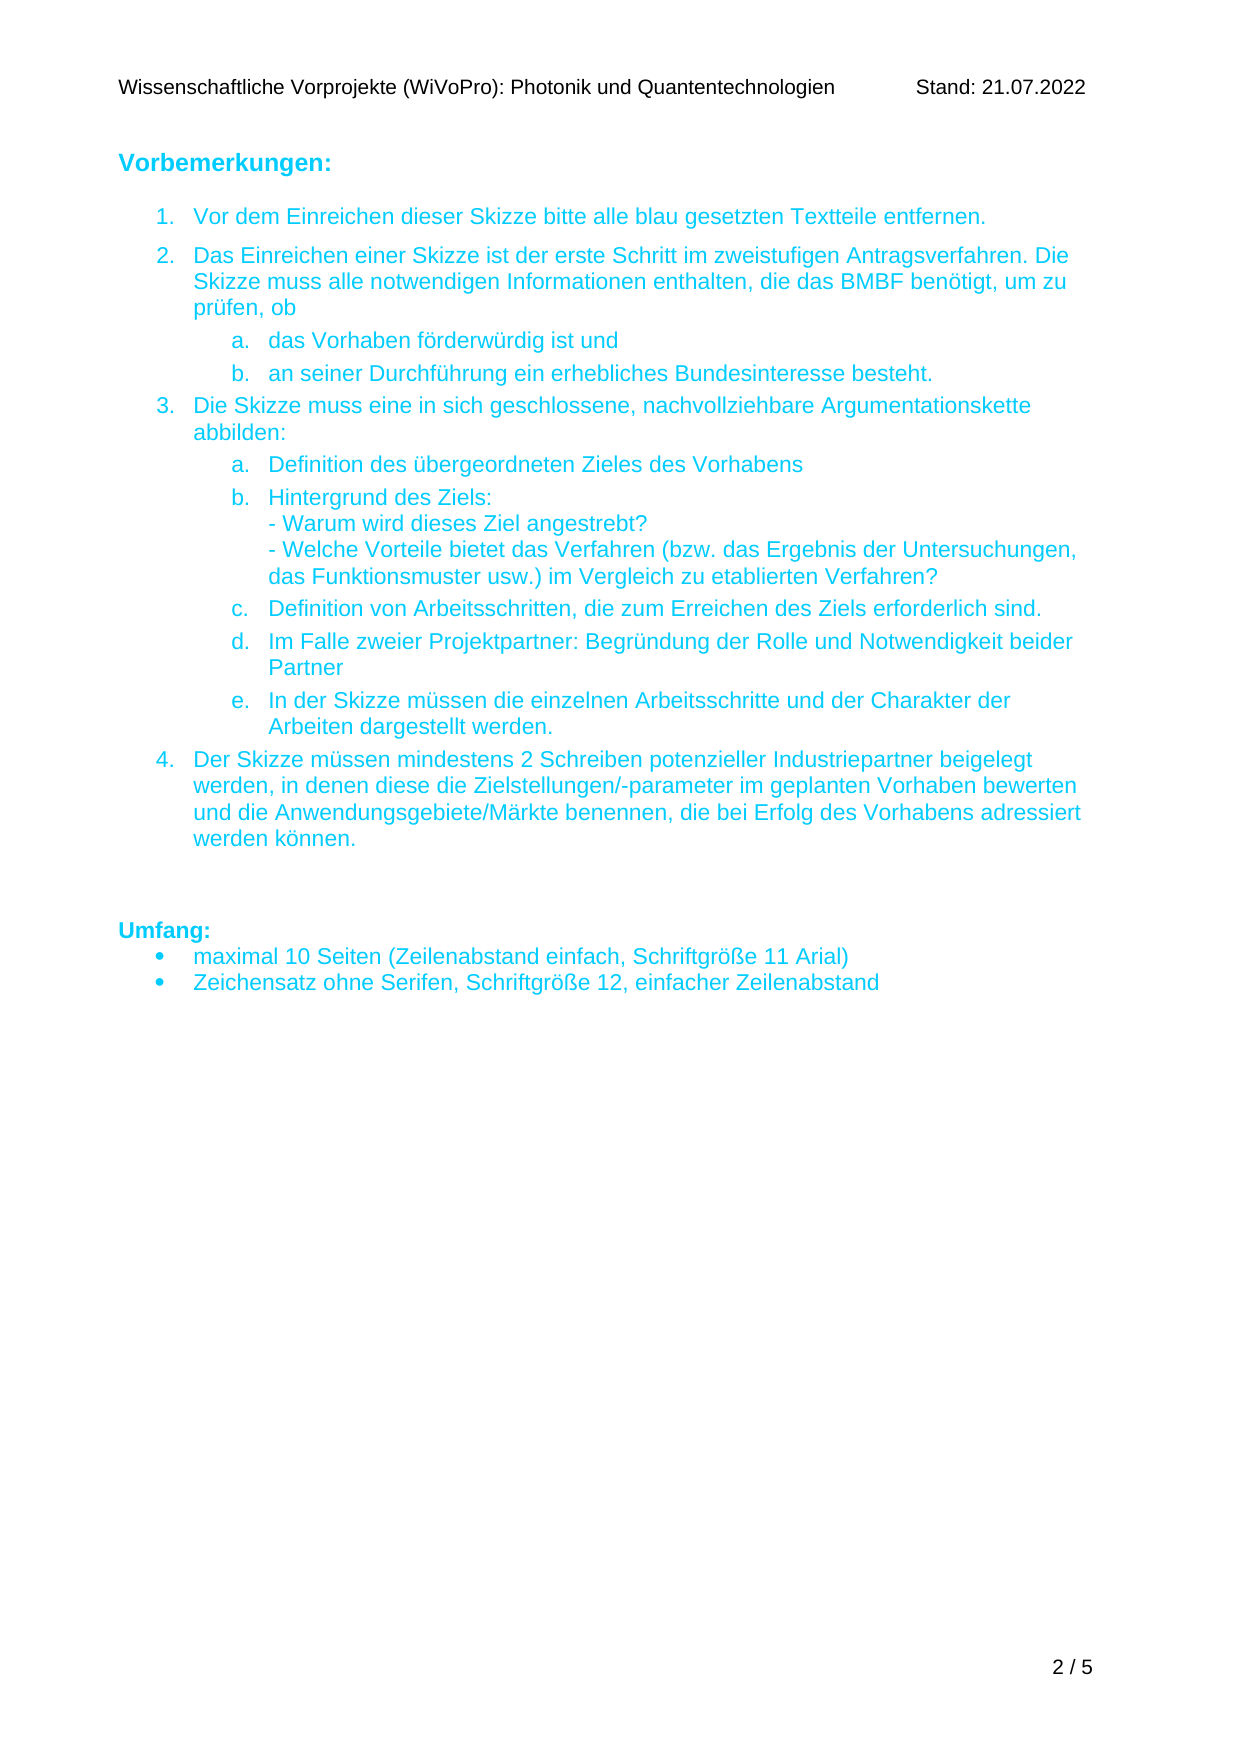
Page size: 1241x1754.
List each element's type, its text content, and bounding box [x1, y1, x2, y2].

list Zeichensatz ohne Serifen, Schriftgröße 12, einfacher Zeilenabstand [156, 969, 1092, 996]
list maximal 10 Seiten (Zeilenabstand einfach, Schriftgröße 11 Arial) [156, 943, 1092, 969]
list das Vorhaben förderwürdig ist und [231, 327, 1092, 353]
list an seiner Durchführung ein erhebliches Bundesinteresse besteht. [231, 359, 1092, 386]
list Das Einreichen einer Skizze ist der erste Schritt im zweistufigen Antragsverfahren. Die Skizze muss alle notwendigen Informationen enthalten, die das BMBF benötigt, um zu prüfen, ob [156, 242, 1092, 321]
list Definition von Arbeitsschritten, die zum Erreichen des Ziels erforderlich sind. [231, 595, 1092, 622]
list Die Skizze muss eine in sich geschlossene, nachvollziehbare Argumentationskette abbilden: [156, 392, 1092, 445]
list Der Skizze müssen mindestens 2 Schreiben potenzieller Industriepartner beigelegt werden, in denen diese die Zielstellungen/-parameter im geplanten Vorhaben bewerten und die Anwendungsgebiete/Märkte benennen, die bei Erfolg des Vorhabens adressiert werden können. [156, 746, 1092, 851]
list Im Falle zweier Projektpartner: Begründung der Rolle und Notwendigkeit beider Partner [231, 628, 1092, 681]
list Definition des übergeordneten Zieles des Vorhabens [231, 451, 1092, 477]
subtitle Vorbemerkungen: [118, 148, 1092, 176]
subtitle Umfang: [118, 917, 1092, 943]
list In der Skizze müssen die einzelnen Arbeitsschritte und der Charakter der Arbeiten dargestellt werden. [231, 687, 1092, 740]
list Hintergrund des Ziels: - Warum wird dieses Ziel angestrebt? - Welche Vorteile bietet das Verfahren (bzw. das Ergebnis der Untersuchungen, das Funktionsmuster usw.) im Vergleich zu etablierten Verfahren? [231, 484, 1092, 589]
list Vor dem Einreichen dieser Skizze bitte alle blau gesetzten Textteile entfernen. [156, 203, 1092, 229]
